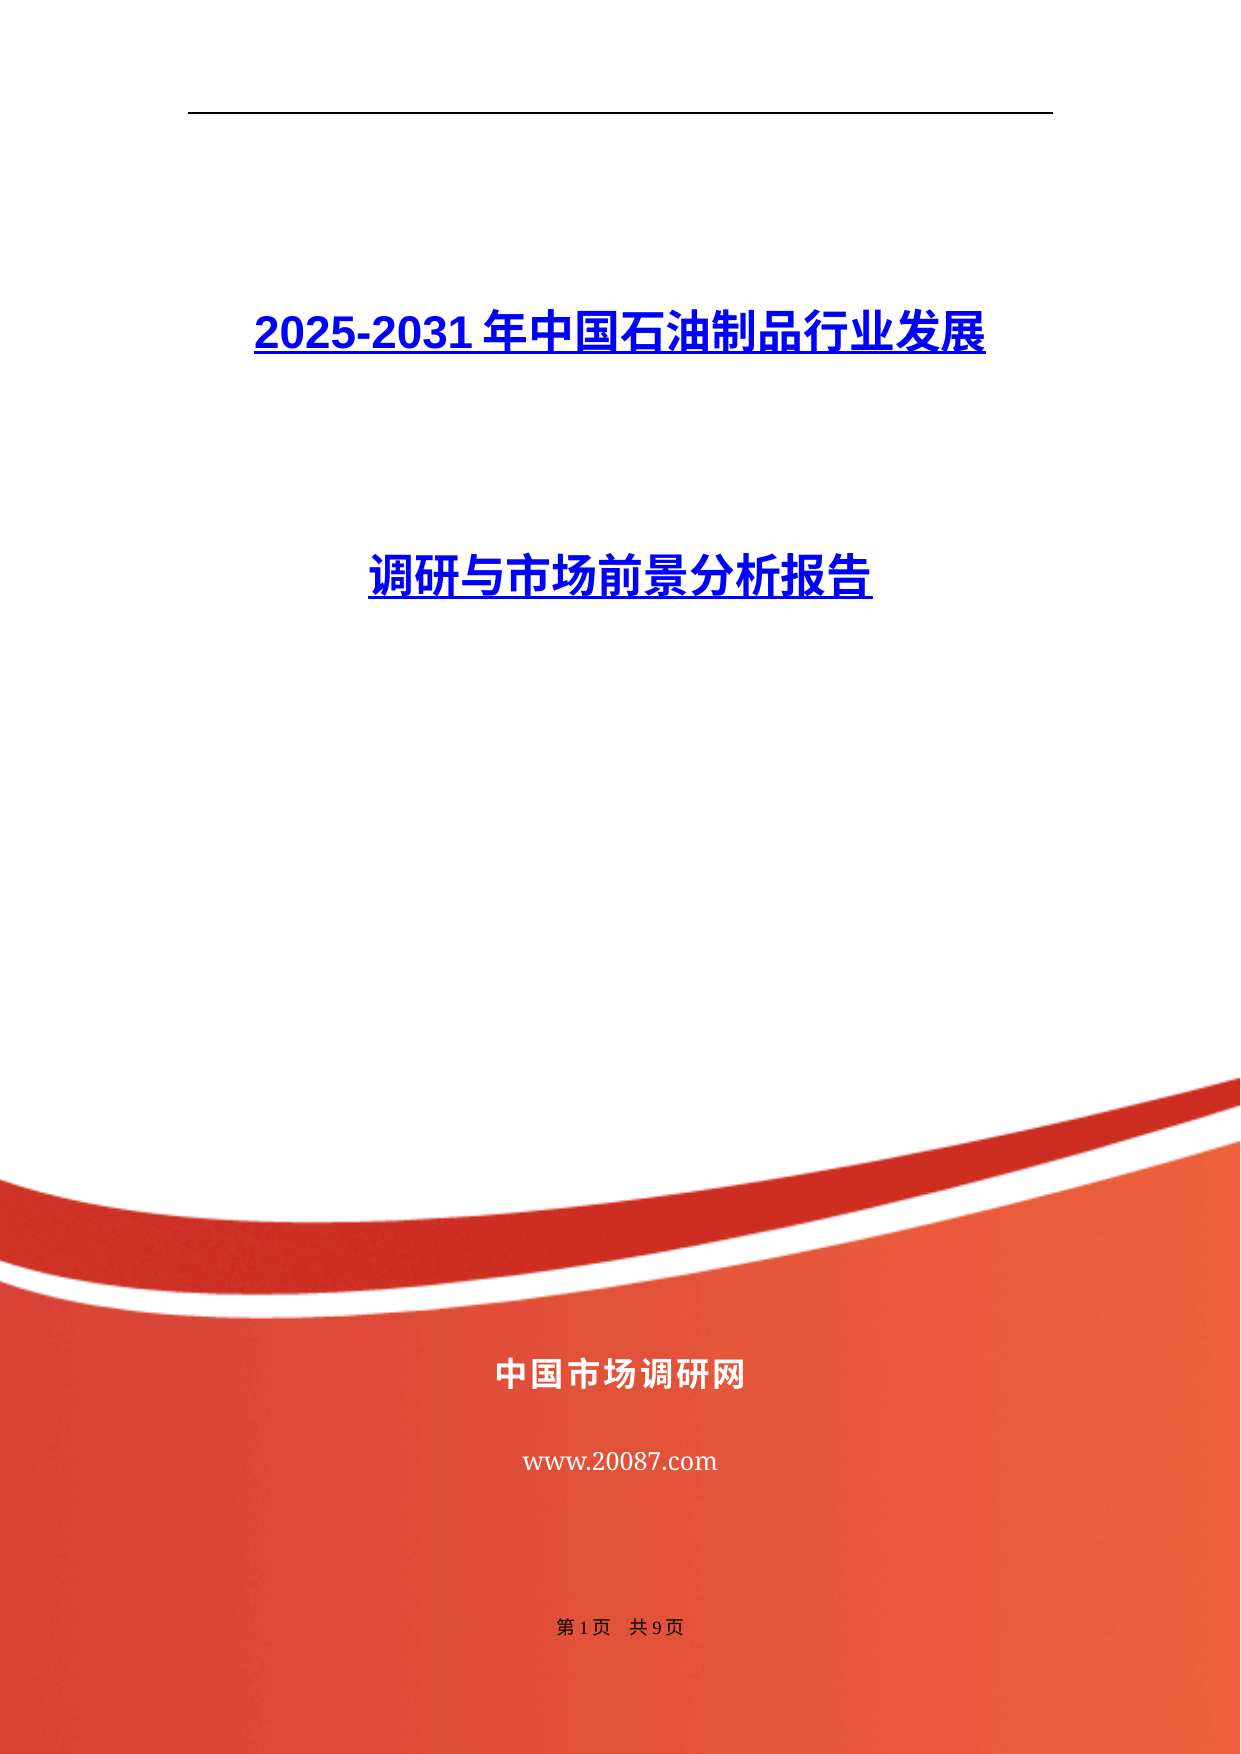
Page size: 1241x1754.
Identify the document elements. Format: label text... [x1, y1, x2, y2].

text www.20087.com [187, 1428, 1053, 1493]
picture [0, 1006, 1241, 1754]
table_header 2025-2031年中国石油制品行业发展调研与市场前景分析报告 [188, 207, 1053, 773]
subtitle 中国市场调研网 [187, 1339, 1053, 1404]
